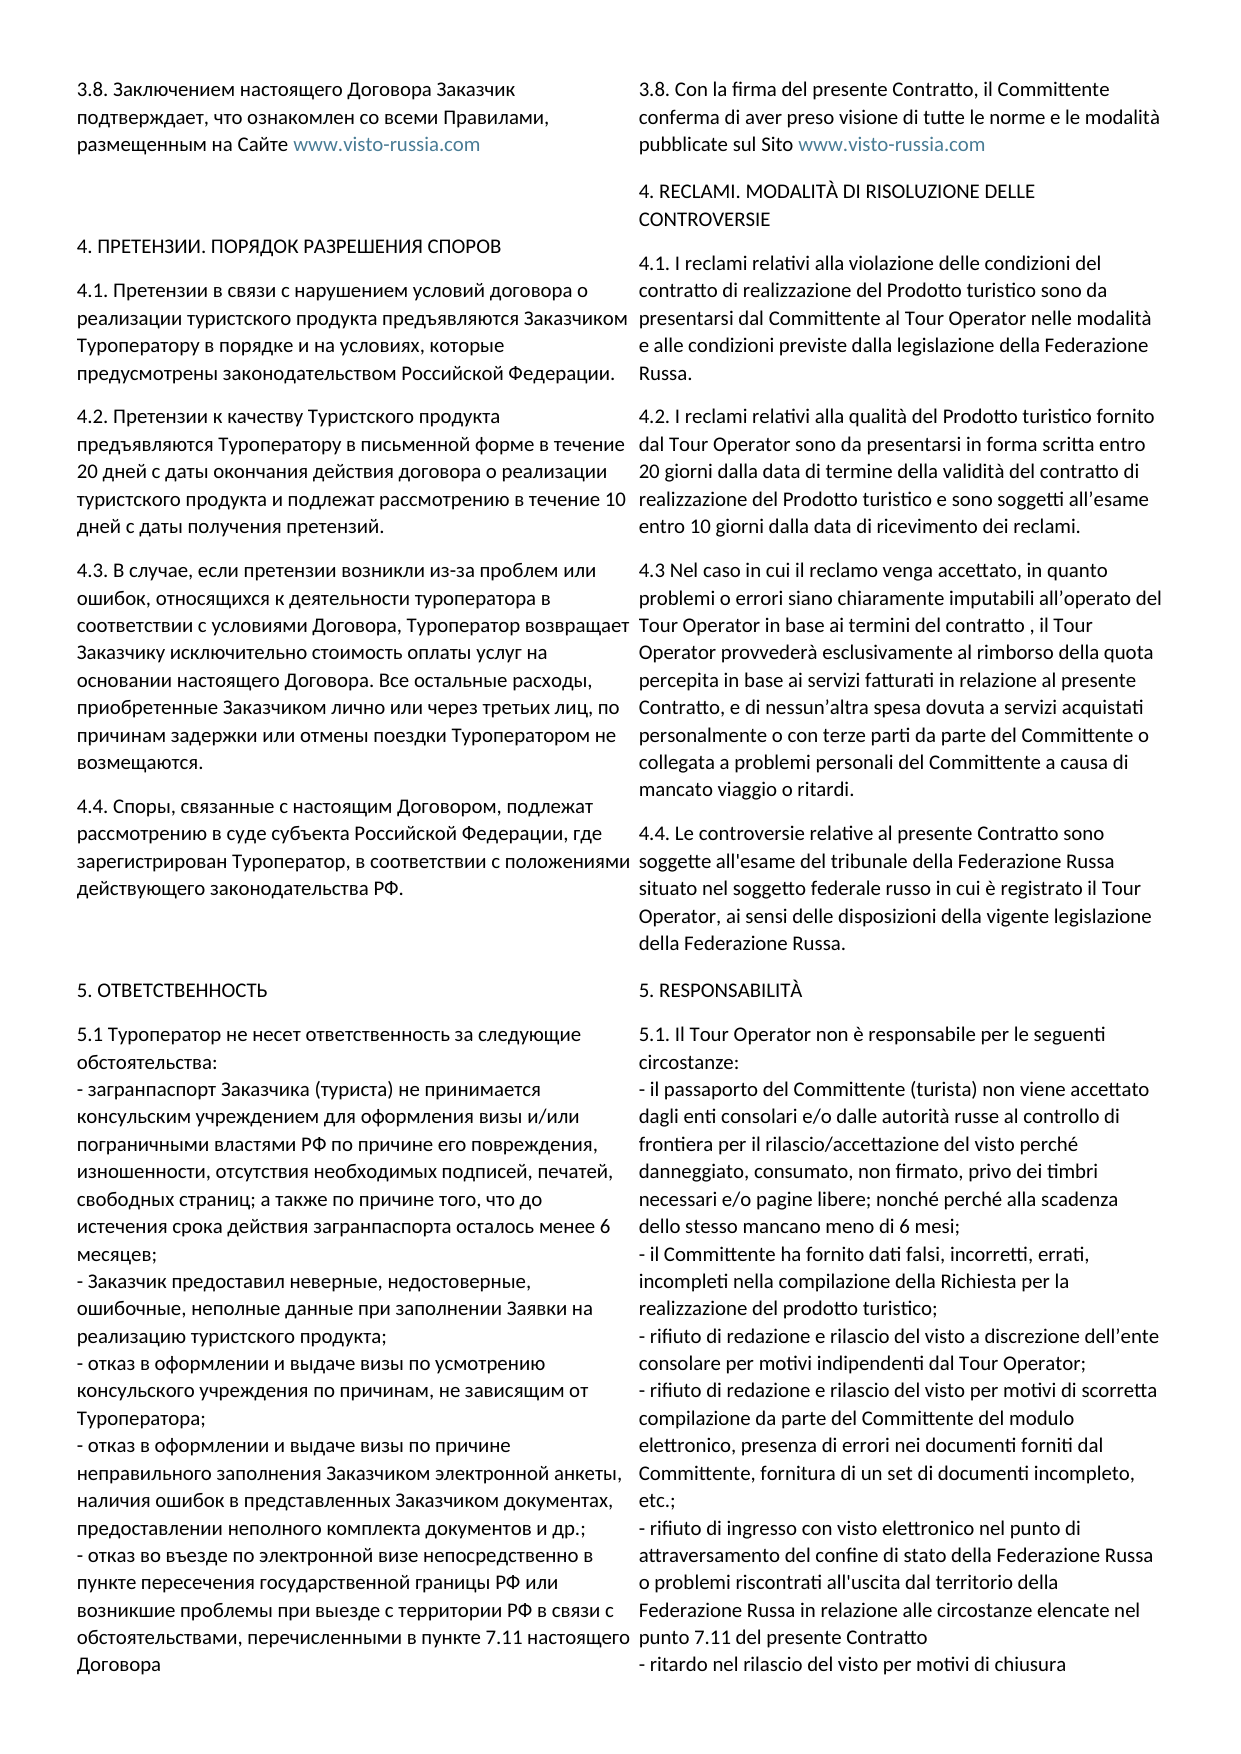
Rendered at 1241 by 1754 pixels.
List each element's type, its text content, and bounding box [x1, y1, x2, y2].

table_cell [637, 976, 1165, 1679]
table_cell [75, 976, 637, 1679]
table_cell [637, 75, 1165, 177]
table_cell 4. ПРЕТЕНЗИИ. ПОРЯДОК РАЗРЕШЕНИЯ СПОРОВ 4.1. Претензии в связи с нарушением условий договора о реализации туристского продукта предъявляются Заказчиком Туроператору в порядке и на условиях, которые предусмотрены законодательством Российской Федерации. 4.2. Претензии к качеству Туристского продукта предъявляются Туроператору в письменной форме в течение 20 дней с даты окончания действия договора о реализации туристского продукта и подлежат рассмотрению в течение 10 дней с даты получения претензий. 4.3. В случае, если претензии возникли из-за проблем или ошибок, относящихся к деятельности туроператора в соответствии с условиями Договора, Туроператор возвращает Заказчику исключительно стоимость оплаты услуг на основании настоящего Договора. Все остальные расходы, приобретенные Заказчиком лично или через третьих лиц, по причинам задержки или отмены поездки Туроператором не возмещаются. 4.4. Споры, связанные с настоящим Договором, подлежат рассмотрению в суде субъекта Российской Федерации, где зарегистрирован Туроператор, в соответствии с положениями действующего законодательства РФ. [75, 177, 637, 976]
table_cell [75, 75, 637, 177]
table_cell 4. RECLAMI. MODALITÀ DI RISOLUZIONE DELLE CONTROVERSIE 4.1. I reclami relativi alla violazione delle condizioni del contratto di realizzazione del Prodotto turistico sono da presentarsi dal Committente al Tour Operator nelle modalità e alle condizioni previste dalla legislazione della Federazione Russa. 4.2. I reclami relativi alla qualità del Prodotto turistico fornito dal Tour Operator sono da presentarsi in forma scritta entro 20 giorni dalla data di termine della validità del contratto di realizzazione del Prodotto turistico e sono soggetti all’esame entro 10 giorni dalla data di ricevimento dei reclami. 4.3 Nel caso in cui il reclamo venga accettato, in quanto problemi o errori siano chiaramente imputabili all’operato del Tour Operator in base ai termini del contratto , il Tour Operator provvederà esclusivamente al rimborso della quota percepita in base ai servizi fatturati in relazione al presente Contratto, e di nessun’altra spesa dovuta a servizi acquistati personalmente o con terze parti da parte del Committente o collegata a problemi personali del Committente a causa di mancato viaggio o ritardi. 4.4. Le controversie relative al presente Contratto sono soggette all'esame del tribunale della Federazione Russa situato nel soggetto federale russo in cui è registrato il Tour Operator, ai sensi delle disposizioni della vigente legislazione della Federazione Russa. [637, 177, 1165, 976]
